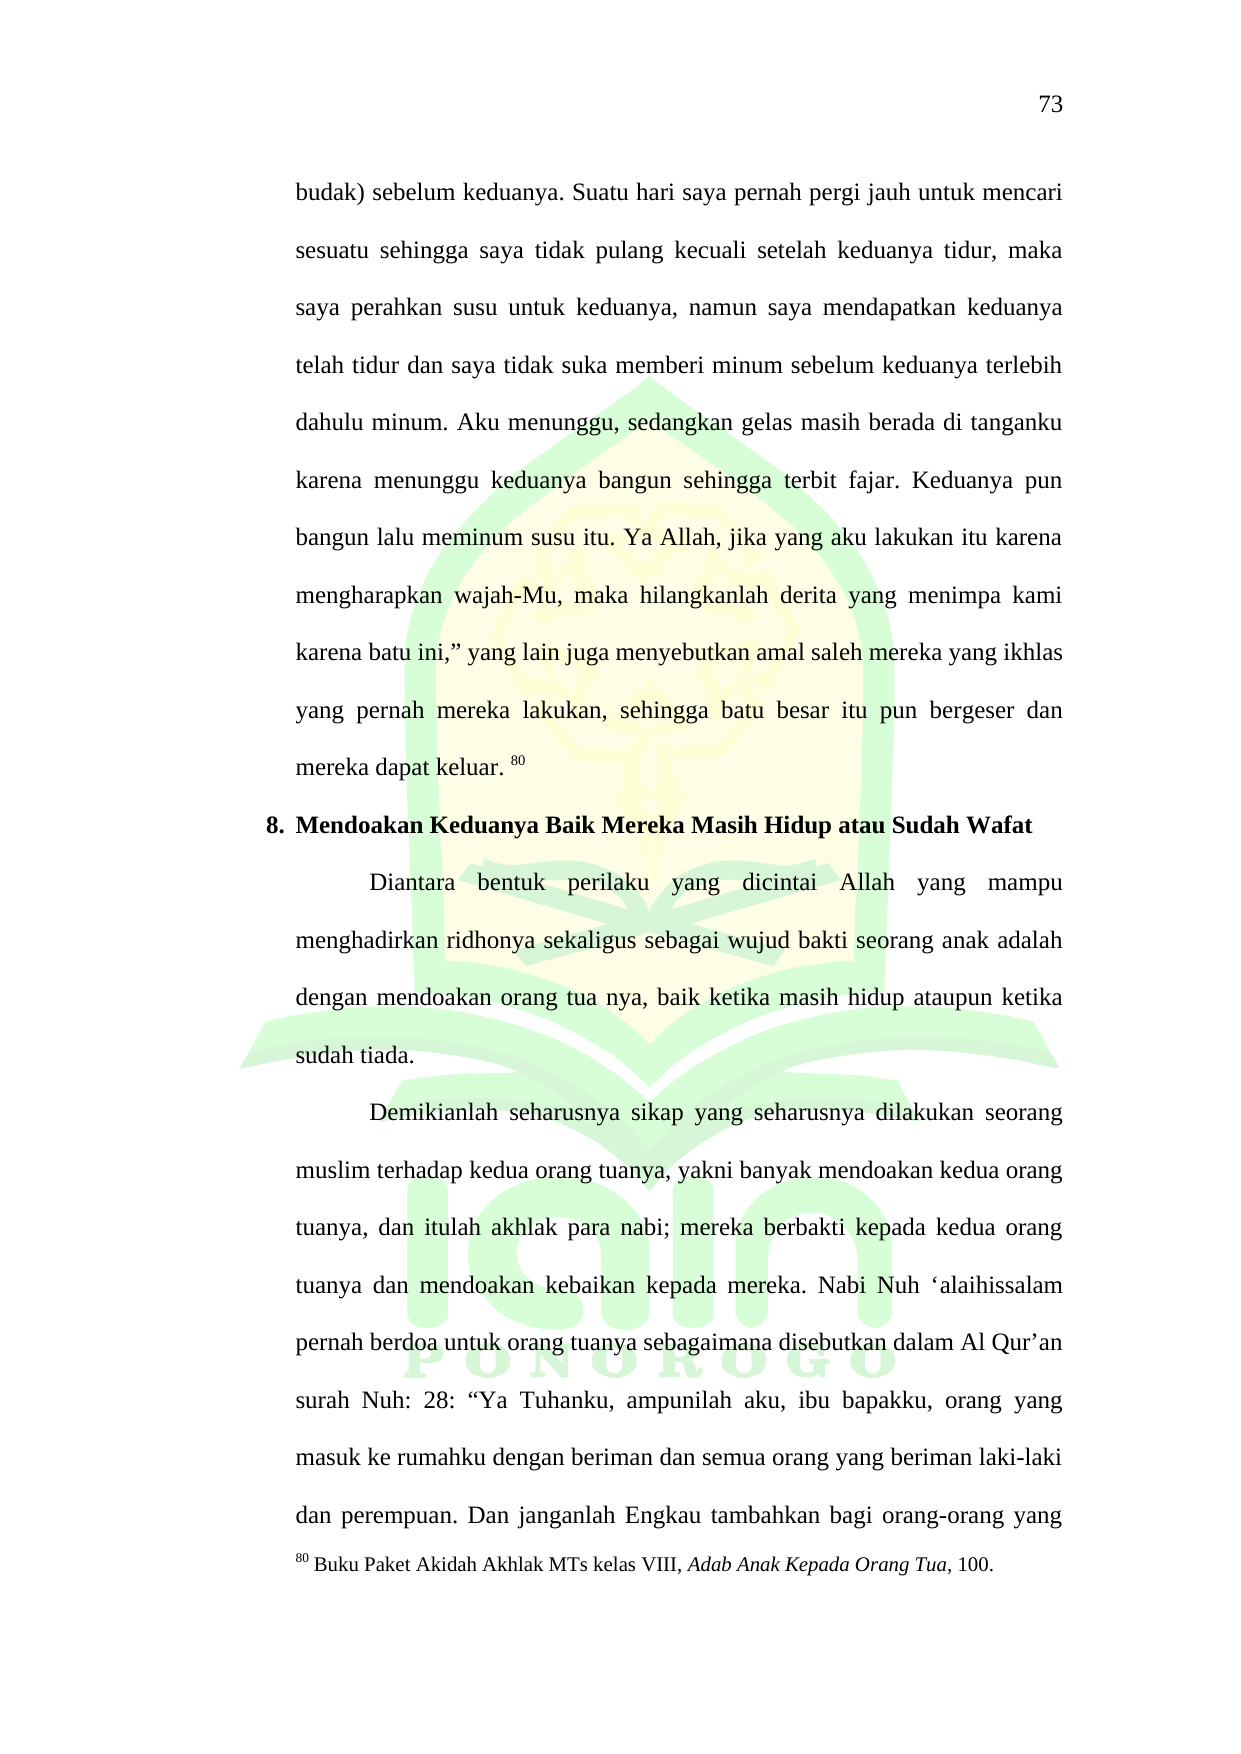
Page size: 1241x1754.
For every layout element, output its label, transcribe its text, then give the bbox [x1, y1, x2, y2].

list Mendoakan Keduanya Baik Mereka Masih Hidup atau Sudah Wafat [266, 810, 1063, 838]
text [295, 1097, 1063, 1529]
text Diantara bentuk perilaku yang dicintai Allah yang mampu menghadirkan ridhonya sekaligus sebagai wujud bakti seorang anak adalah dengan mendoakan orang tua nya, baik ketika masih hidup ataupun ketika sudah tiada. [295, 867, 1063, 1069]
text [295, 177, 1063, 781]
